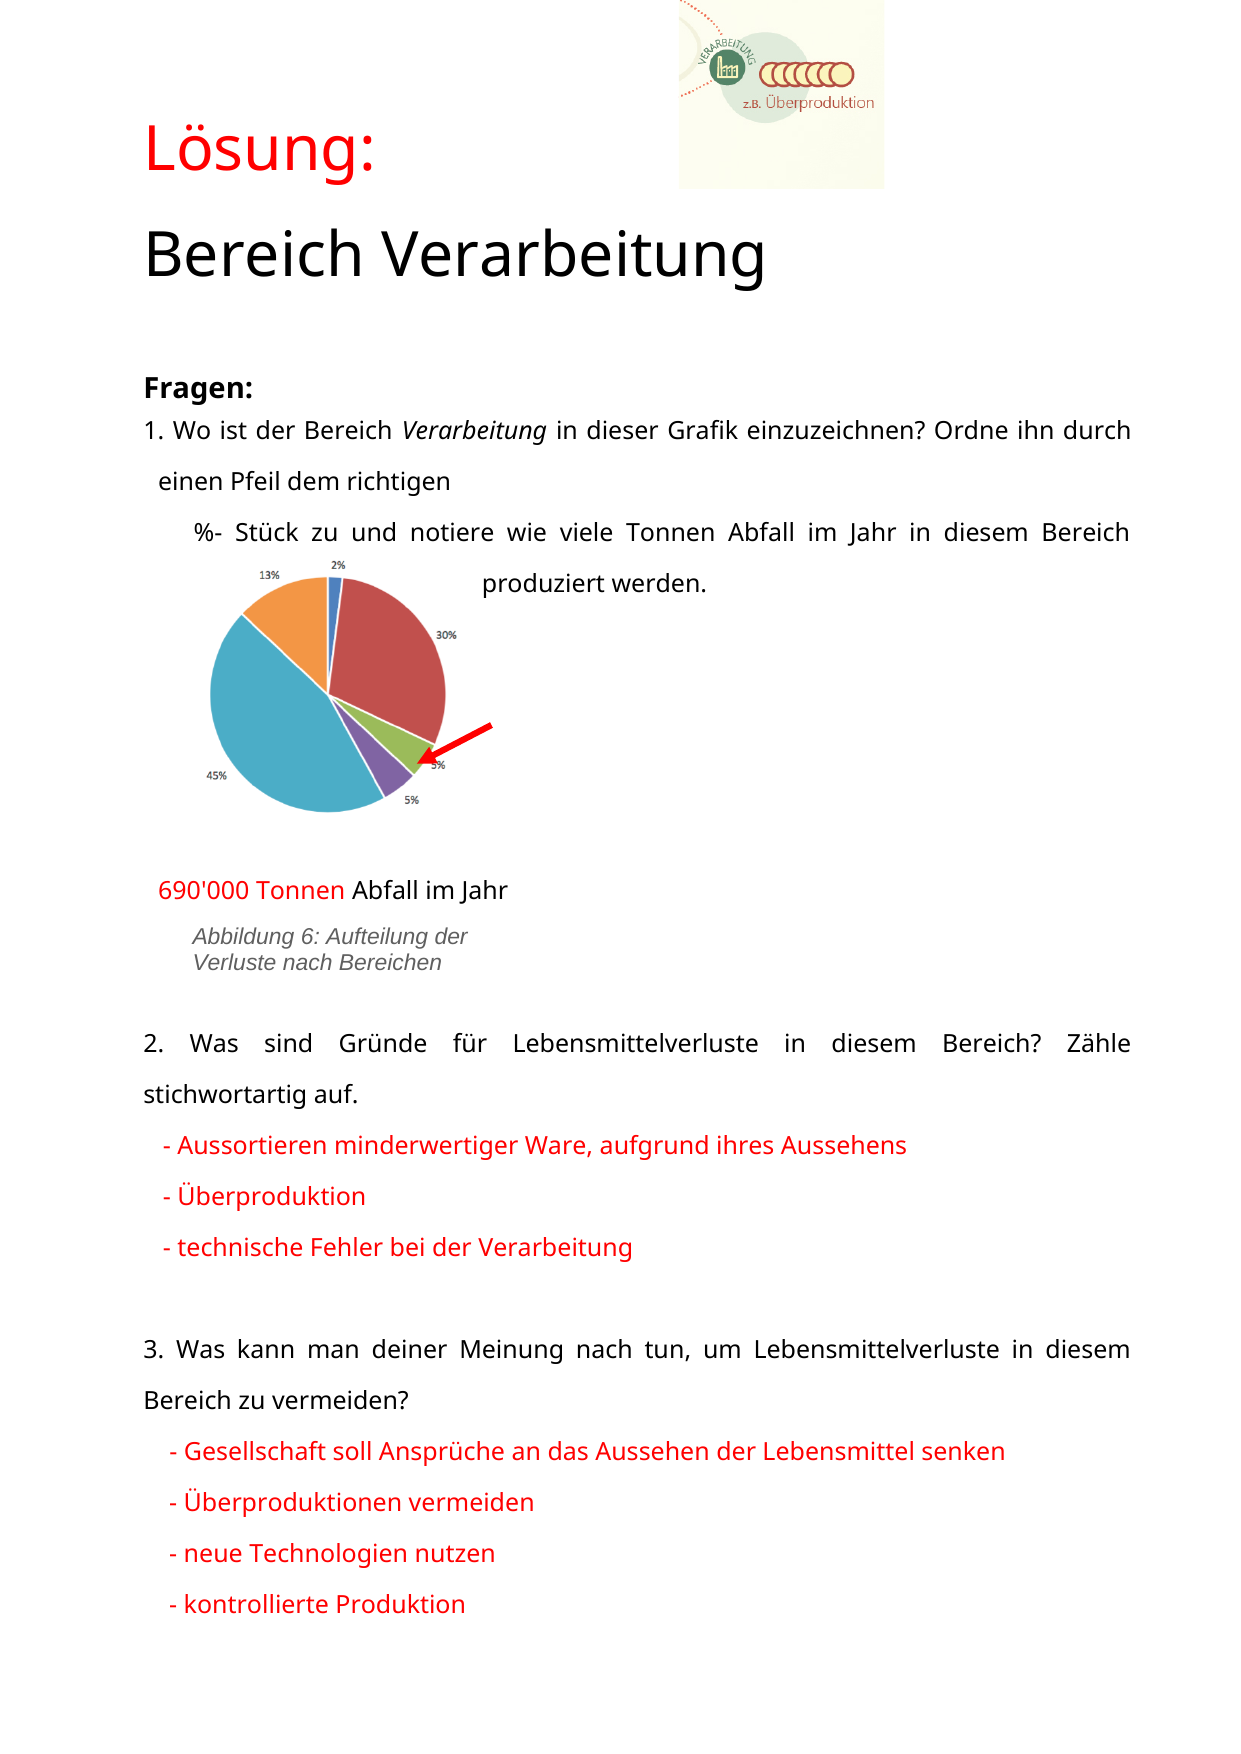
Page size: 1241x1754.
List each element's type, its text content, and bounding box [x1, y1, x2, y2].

picture [678, 0, 885, 103]
text - Überproduktion [143, 1178, 1132, 1213]
text 2. Was sind Gründe für Lebensmittelverluste in diesem Bereich? Zähle stichwortartig auf. [143, 1025, 1132, 1111]
picture [192, 549, 463, 813]
text 3. Was kann man deiner Meinung nach tun, um Lebensmittelverluste in diesem Bereich zu vermeiden? [143, 1332, 1132, 1417]
text - Gesellschaft soll Ansprüche an das Aussehen der Lebensmittel senken [143, 1434, 1132, 1468]
text %- Stück zu und notiere wie viele Tonnen Abfall im Jahr in diesem Bereich produziert werden. [143, 515, 1132, 600]
text - Überproduktionen vermeiden [143, 1485, 1132, 1519]
text - Aussortieren minderwertiger Ware, aufgrund ihres Aussehens [143, 1127, 1132, 1162]
text Bereich Verarbeitung [143, 209, 1132, 294]
text 1. Wo ist der Bereich Verarbeitung in dieser Grafik einzuzeichnen? Ordne ihn durch einen Pfeil dem richtigen [143, 413, 1132, 498]
text - technische Fehler bei der Verarbeitung [143, 1229, 1132, 1264]
list Fragen: [143, 367, 1132, 407]
text Lösung: [143, 103, 1132, 188]
text 690'000 Tonnen Abfall im Jahr [158, 872, 1132, 906]
text - neue Technologien nutzen [143, 1536, 1132, 1570]
text - kontrollierte Produktion [143, 1587, 1132, 1621]
